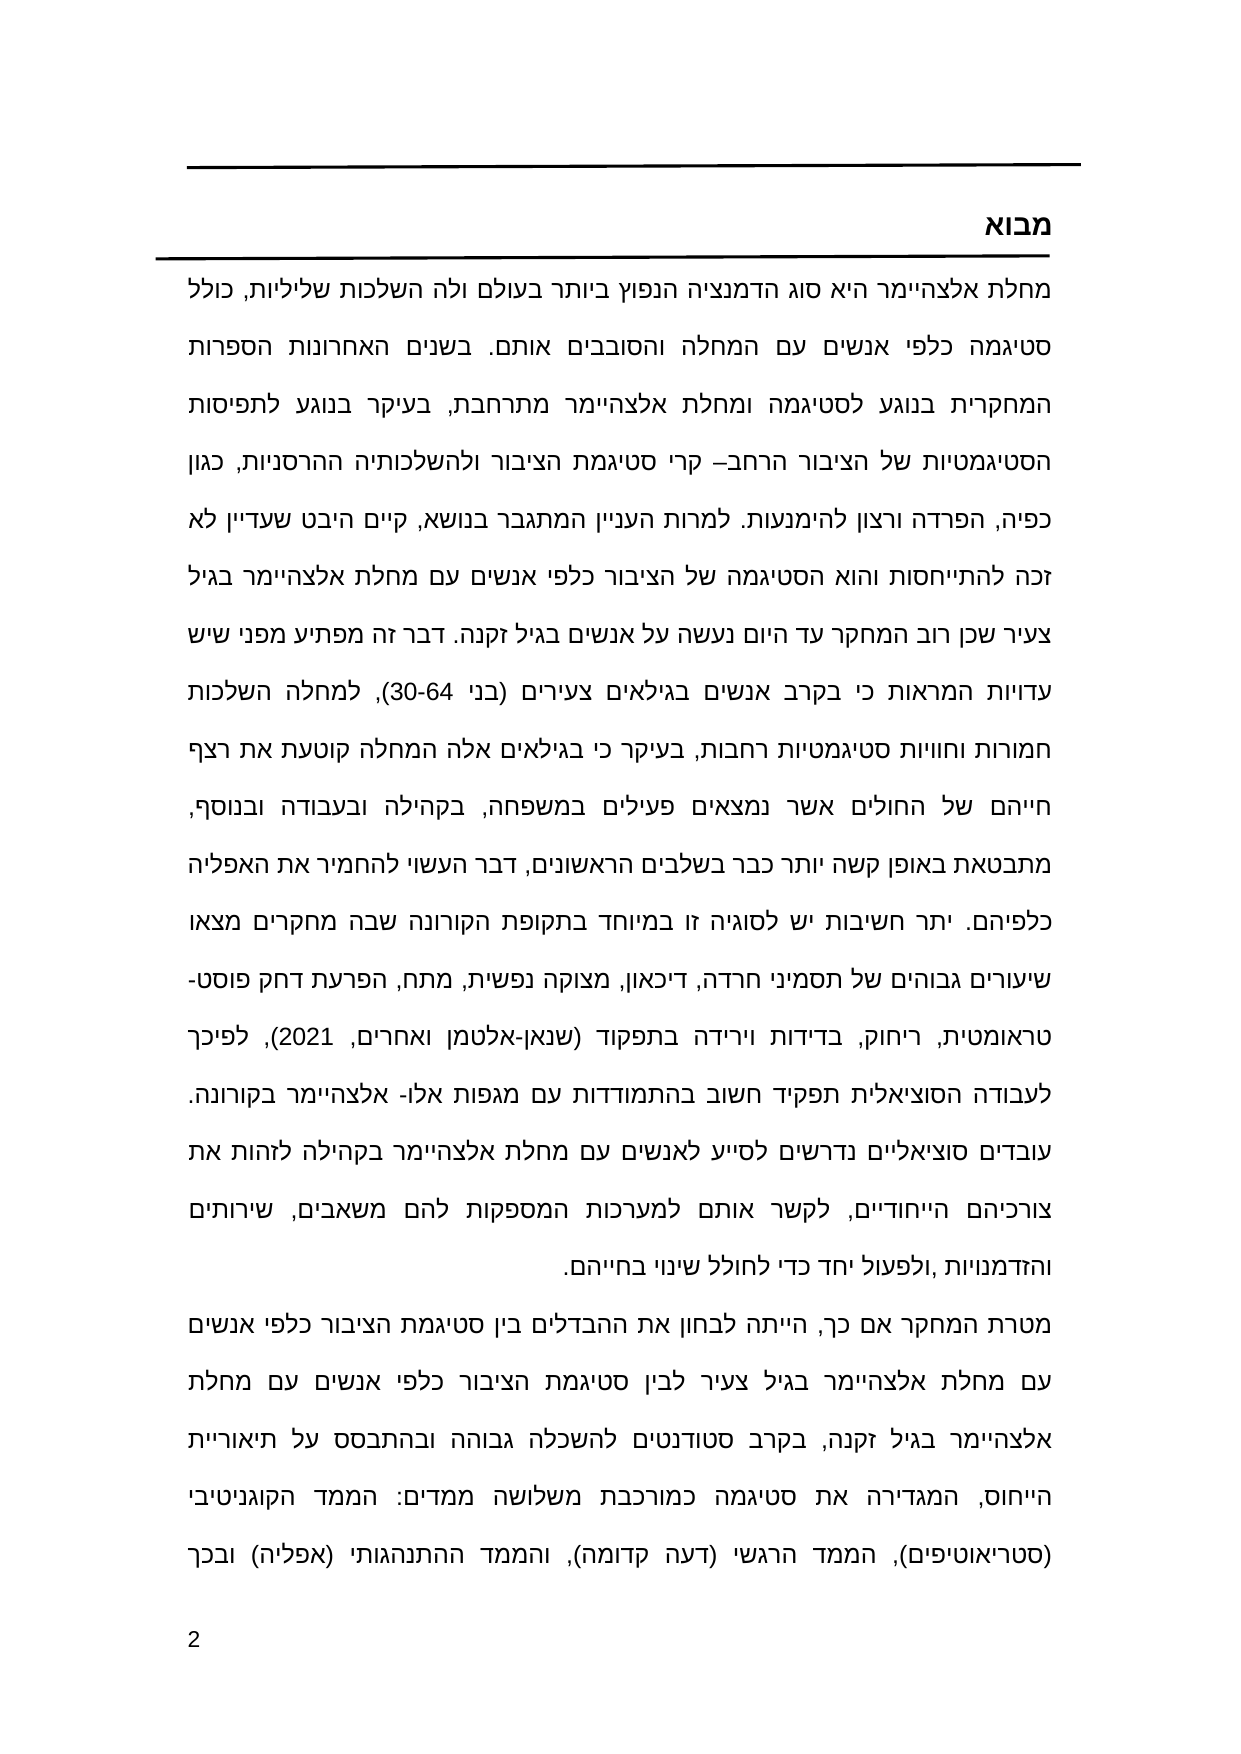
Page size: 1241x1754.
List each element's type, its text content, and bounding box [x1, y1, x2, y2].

text מחלת אלצהיימר היא סוג הדמנציה הנפוץ ביותר בעולם ולה השלכות שליליות, כולל סטיגמה כלפי אנשים עם המחלה והסובבים אותם. בשנים האחרונות הספרות המחקרית בנוגע לסטיגמה ומחלת אלצהיימר מתרחבת, בעיקר בנוגע לתפיסות הסטיגמטיות של הציבור הרחב– קרי סטיגמת הציבור ולהשלכותיה ההרסניות, כגון כפיה, הפרדה ורצון להימנעות. למרות העניין המתגבר בנושא, קיים היבט שעדיין לא זכה להתייחסות והוא הסטיגמה של הציבור כלפי אנשים עם מחלת אלצהיימר בגיל צעיר שכן רוב המחקר עד היום נעשה על אנשים בגיל זקנה. דבר זה מפתיע מפני שיש עדויות המראות כי בקרב אנשים בגילאים צעירים (בני 30-64), למחלה השלכות חמורות וחוויות סטיגמטיות רחבות, בעיקר כי בגילאים אלה המחלה קוטעת את רצף חייהם של החולים אשר נמצאים פעילים במשפחה, בקהילה ובעבודה ובנוסף, מתבטאת באופן קשה יותר כבר בשלבים הראשונים, דבר העשוי להחמיר את האפליה כלפיהם. יתר חשיבות יש לסוגיה זו במיוחד בתקופת הקורונה שבה מחקרים מצאו שיעורים גבוהים של תסמיני חרדה, דיכאון, מצוקה נפשית, מתח, הפרעת דחק פוסט- טראומטית, ריחוק, בדידות וירידה בתפקוד (שנאן-אלטמן ואחרים, 2021), לפיכך לעבודה הסוציאלית תפקיד חשוב בהתמודדות עם מגפות אלו- אלצהיימר בקורונה. עובדים סוציאליים נדרשים לסייע לאנשים עם מחלת אלצהיימר בקהילה לזהות את צורכיהם הייחודיים, לקשר אותם למערכות המספקות להם משאבים, שירותים והזדמנויות ,ולפעול יחד כדי לחולל שינוי בחייהם. [187, 274, 1053, 1281]
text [187, 1309, 1053, 1568]
text מבוא [187, 207, 1053, 241]
